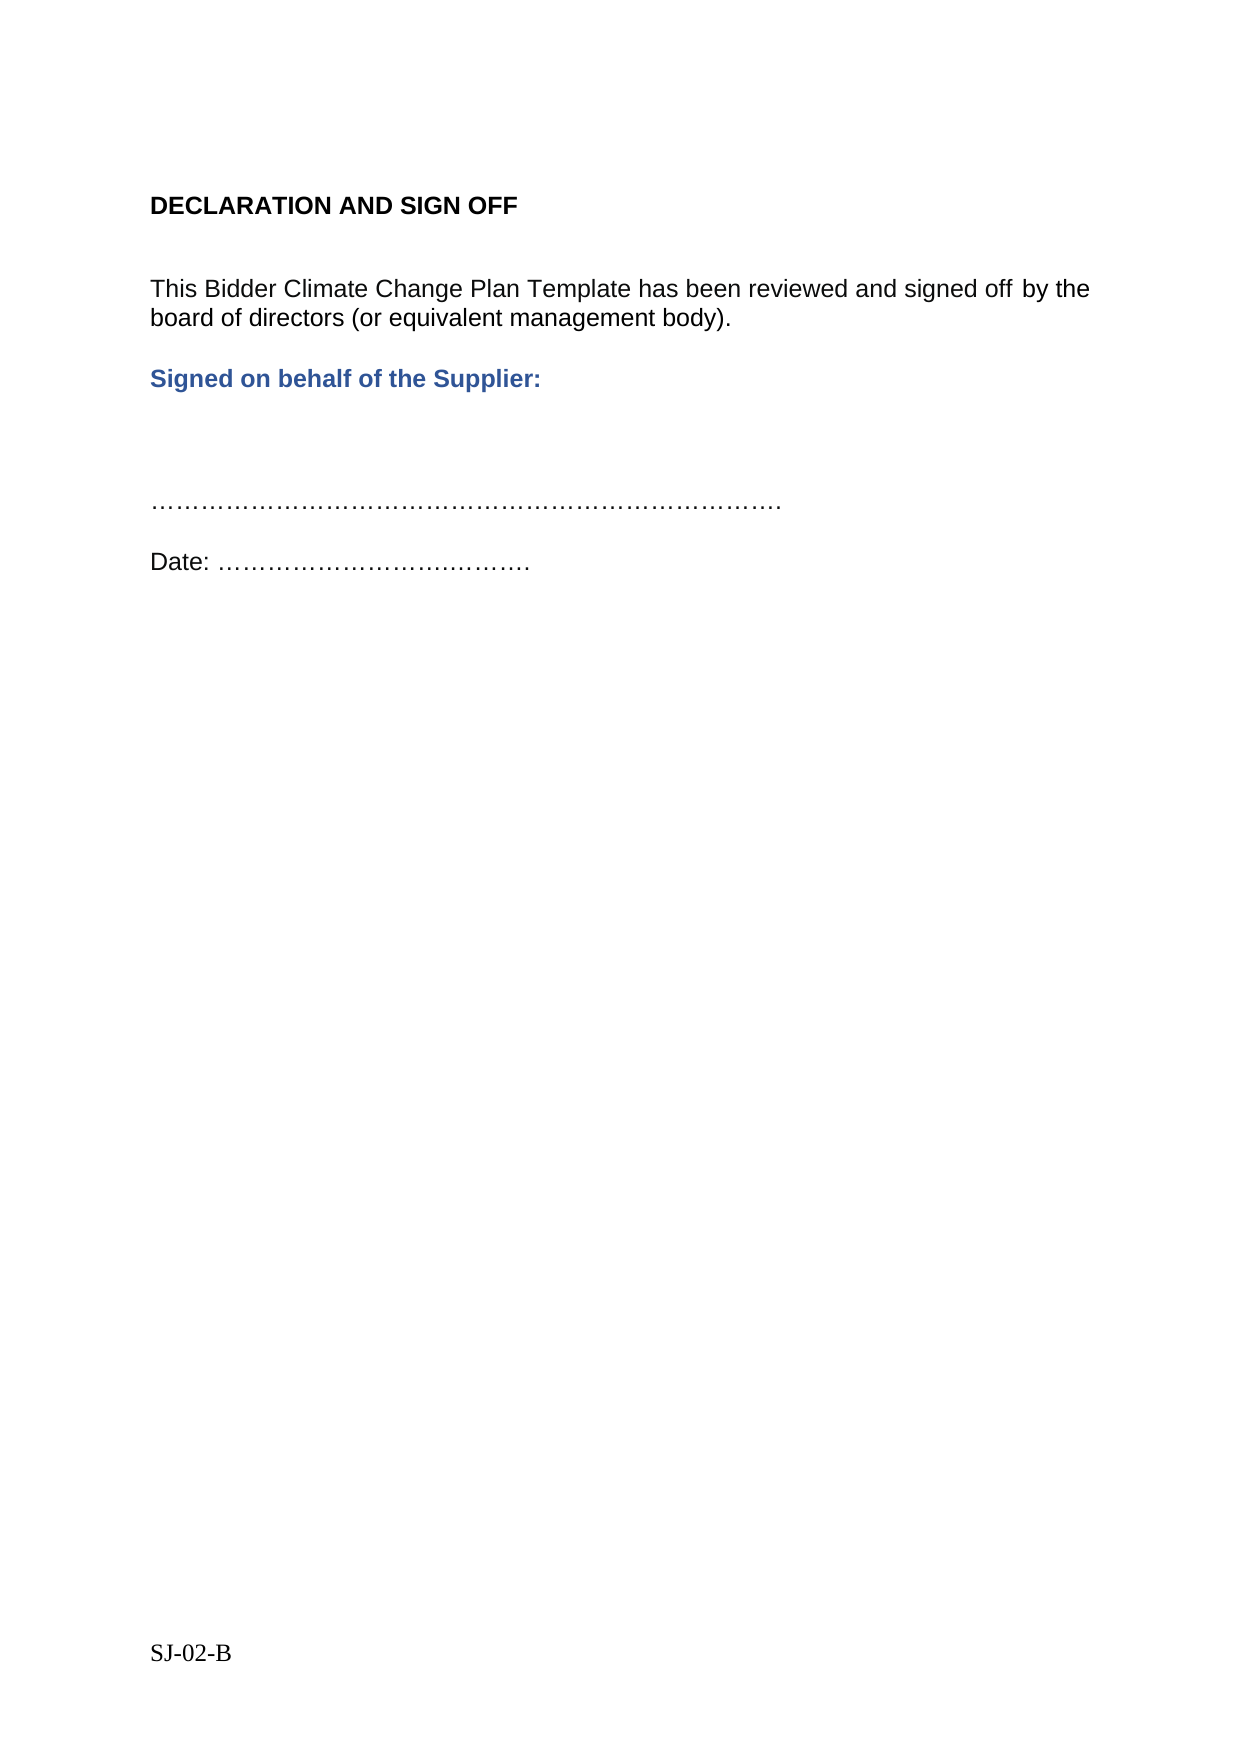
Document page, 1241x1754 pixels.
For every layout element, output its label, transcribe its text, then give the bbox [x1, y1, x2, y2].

text DECLARATION AND SIGN OFF [150, 191, 1090, 220]
text This Bidder Climate Change Plan Template has been reviewed and signed off by the board of directors (or equivalent management body). [150, 274, 1090, 332]
text Date: ……………………….………. [150, 547, 1090, 575]
subtitle Signed on behalf of the Supplier: [150, 364, 1090, 393]
text …………………………………………………………………. [150, 486, 1090, 514]
